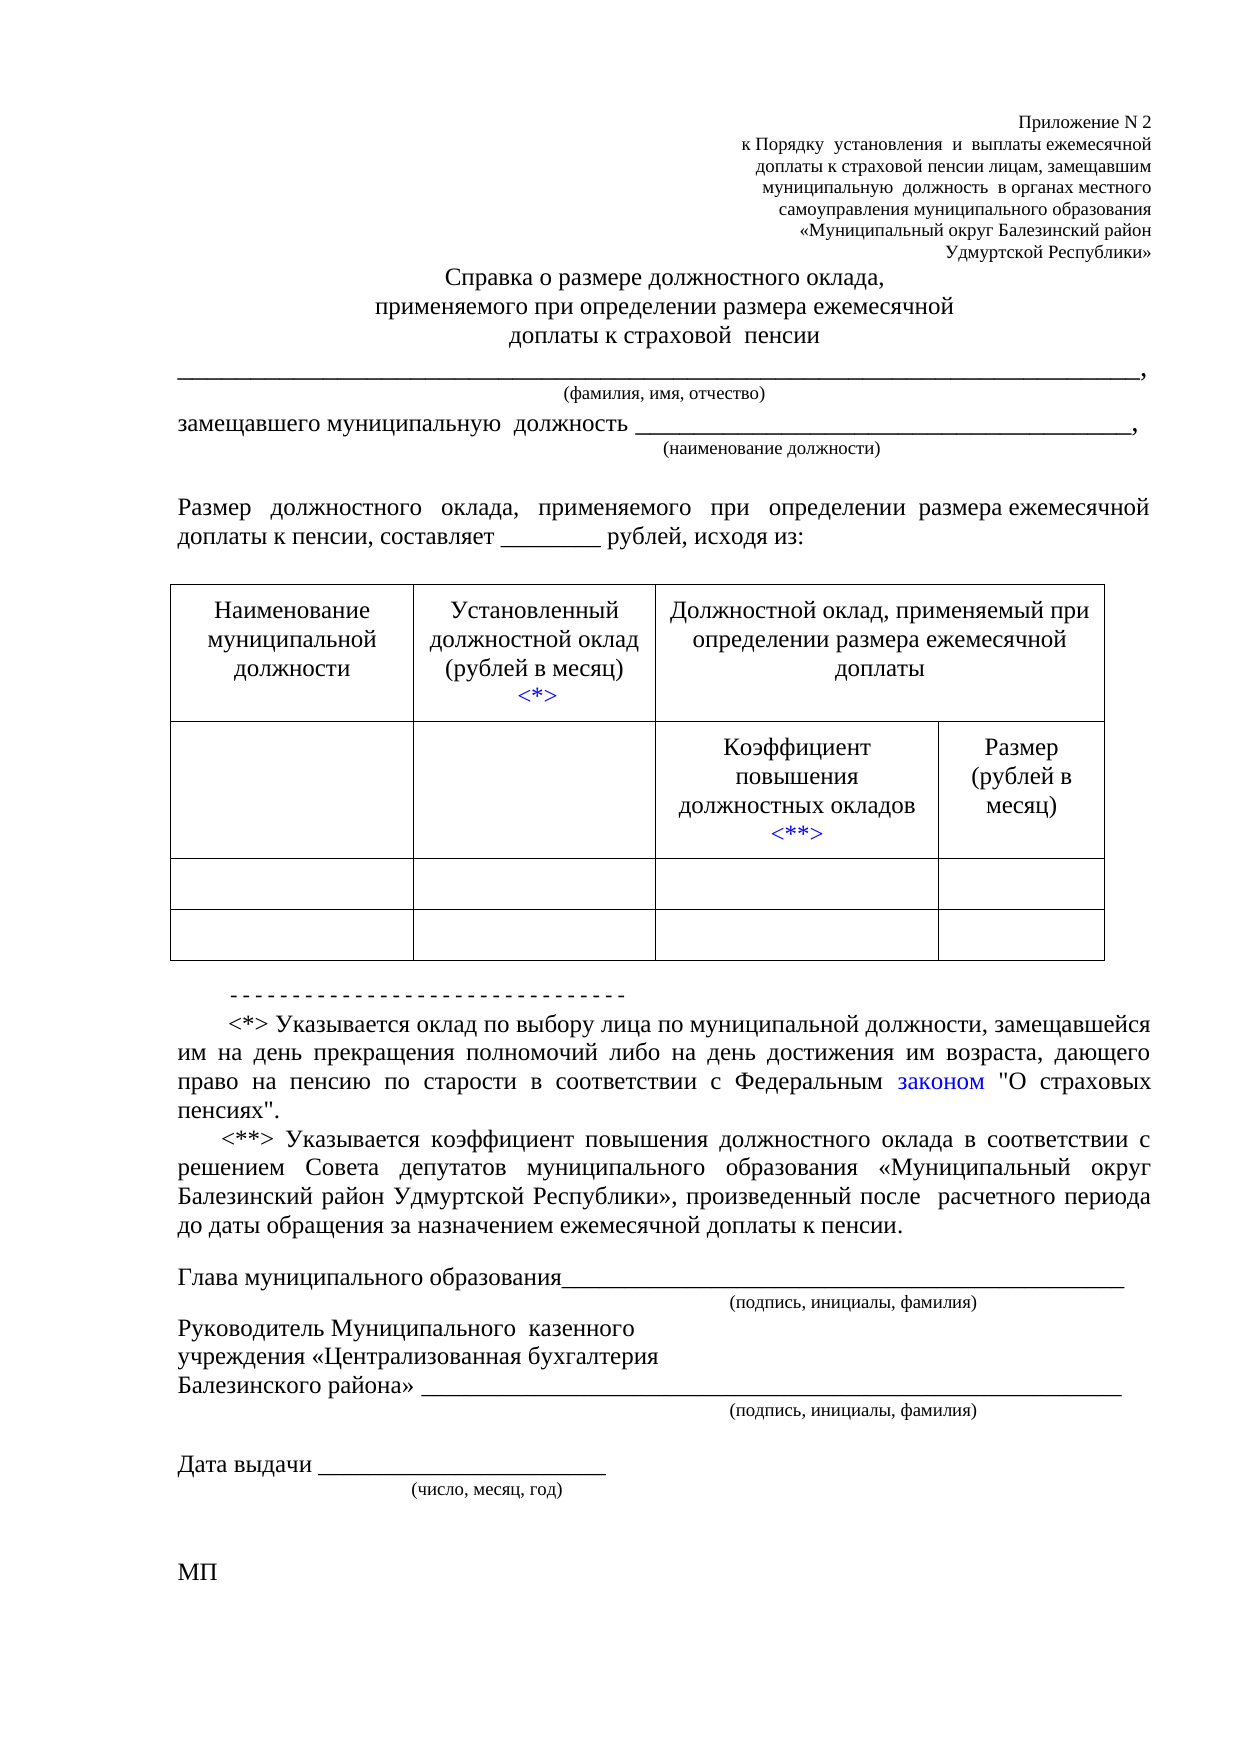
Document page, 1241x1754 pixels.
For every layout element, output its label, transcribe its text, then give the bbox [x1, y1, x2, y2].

text -------------------------------- [177, 985, 1152, 1009]
table_cell [171, 859, 413, 909]
text (наименование должности) [177, 437, 1152, 459]
text <*> Указывается оклад по выбору лица по муниципальной должности, замещавшейся им на день прекращения полномочий либо на день достижения им возраста, дающего право на пенсию по старости в соответствии с Федеральным законом "О страховых пенсиях". [177, 1009, 1152, 1124]
table_cell [414, 910, 655, 960]
text Приложение N 2 [177, 111, 1152, 133]
text (подпись, инициалы, фамилия) [177, 1399, 1152, 1421]
text Глава муниципального образования_____________________________________________ [177, 1262, 1152, 1291]
table_header Наименование муниципальной должности [171, 585, 413, 721]
text учреждения «Централизованная бухгалтерия [177, 1341, 1152, 1370]
text замещавшего муниципальную должность __________________________________, [177, 404, 1152, 437]
text Балезинского района» ________________________________________________________ [177, 1370, 1152, 1399]
text МП [177, 1557, 1152, 1586]
text (фамилия, имя, отчество) [177, 382, 1152, 404]
table_cell [414, 859, 655, 909]
text применяемого при определении размера ежемесячной [177, 291, 1152, 320]
text (подпись, инициалы, фамилия) [177, 1291, 1152, 1313]
table_cell Коэффициент повышения должностных окладов <**> [656, 722, 938, 858]
table_cell [939, 859, 1104, 909]
table_header Должностной оклад, применяемый при определении размера ежемесячной доплаты [656, 585, 1104, 721]
table_cell [656, 859, 938, 909]
table_cell [171, 910, 413, 960]
table_cell [939, 910, 1104, 960]
table_cell Размер (рублей в месяц) [939, 722, 1104, 858]
table_header Установленный должностной оклад (рублей в месяц) <*> [414, 585, 655, 721]
text Справка о размере должностного оклада, [177, 262, 1152, 291]
table_cell [656, 910, 938, 960]
text самоуправления муниципального образования [177, 198, 1152, 219]
text Удмуртской Республики» [177, 241, 1152, 262]
text <**> Указывается коэффициент повышения должностного оклада в соответствии с решением Совета депутатов муниципального образования «Муниципальный округ Балезинский район Удмуртской Республики», произведенный после расчетного периода до даты обращения за назначением ежемесячной доплаты к пенсии. [177, 1124, 1152, 1239]
text «Муниципальный округ Балезинский район [177, 219, 1152, 241]
text Дата выдачи _______________________ [177, 1449, 1152, 1478]
text Размер должностного оклада, применяемого при определении размера ежемесячной доплаты к пенсии, составляет ________ рублей, исходя из: [177, 492, 1152, 550]
text доплаты к страховой пенсии [177, 320, 1152, 349]
text (число, месяц, год) [177, 1478, 1152, 1499]
text __________________________________________________________________, [177, 349, 1152, 382]
table_cell [171, 722, 413, 858]
text доплаты к страховой пенсии лицам, замещавшим [177, 154, 1152, 176]
table_cell [414, 722, 655, 858]
text муниципальную должность в органах местного [177, 176, 1152, 198]
text к Порядку установления и выплаты ежемесячной [177, 133, 1152, 154]
text Руководитель Муниципального казенного [177, 1313, 1152, 1341]
